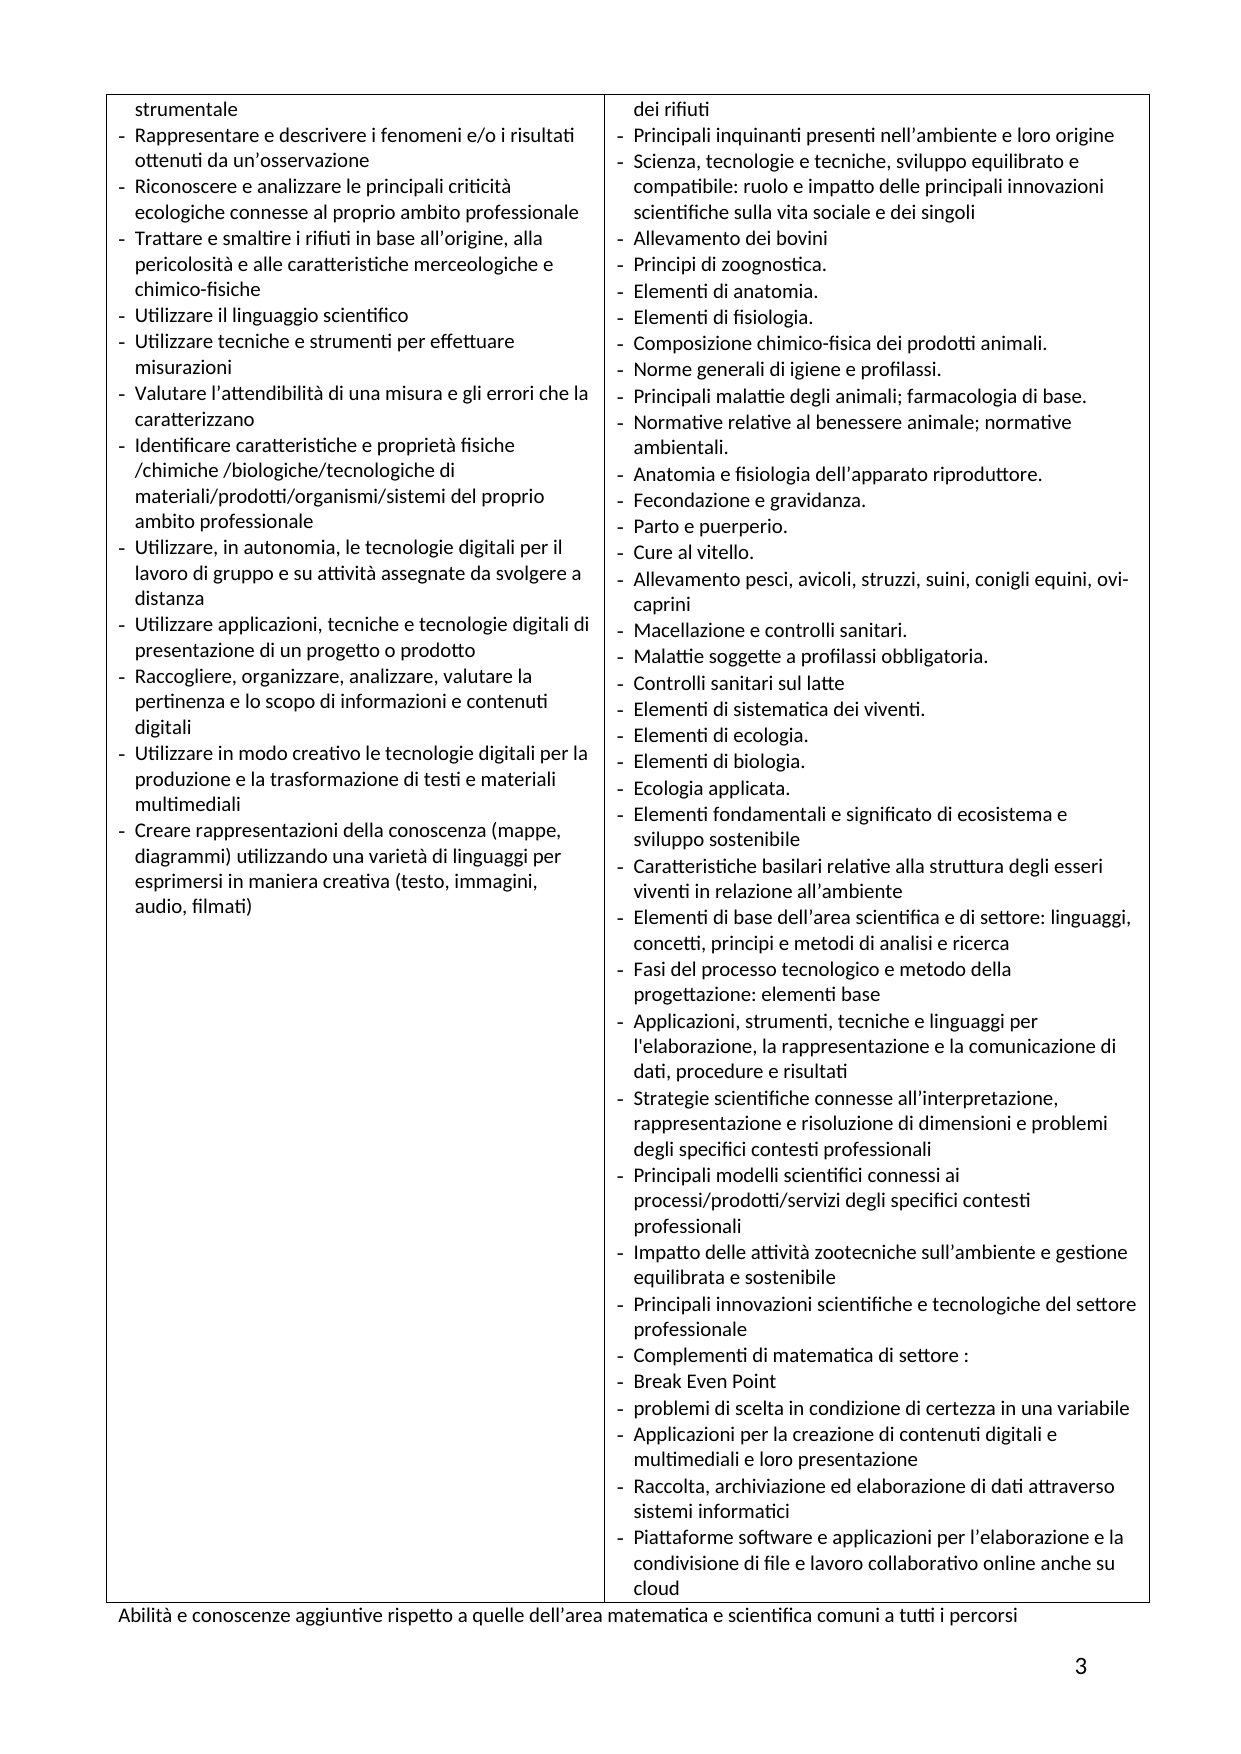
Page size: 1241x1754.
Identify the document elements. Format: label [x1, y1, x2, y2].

text [118, 1603, 1122, 1628]
table_cell [605, 95, 1149, 1602]
table_cell [107, 95, 604, 1602]
